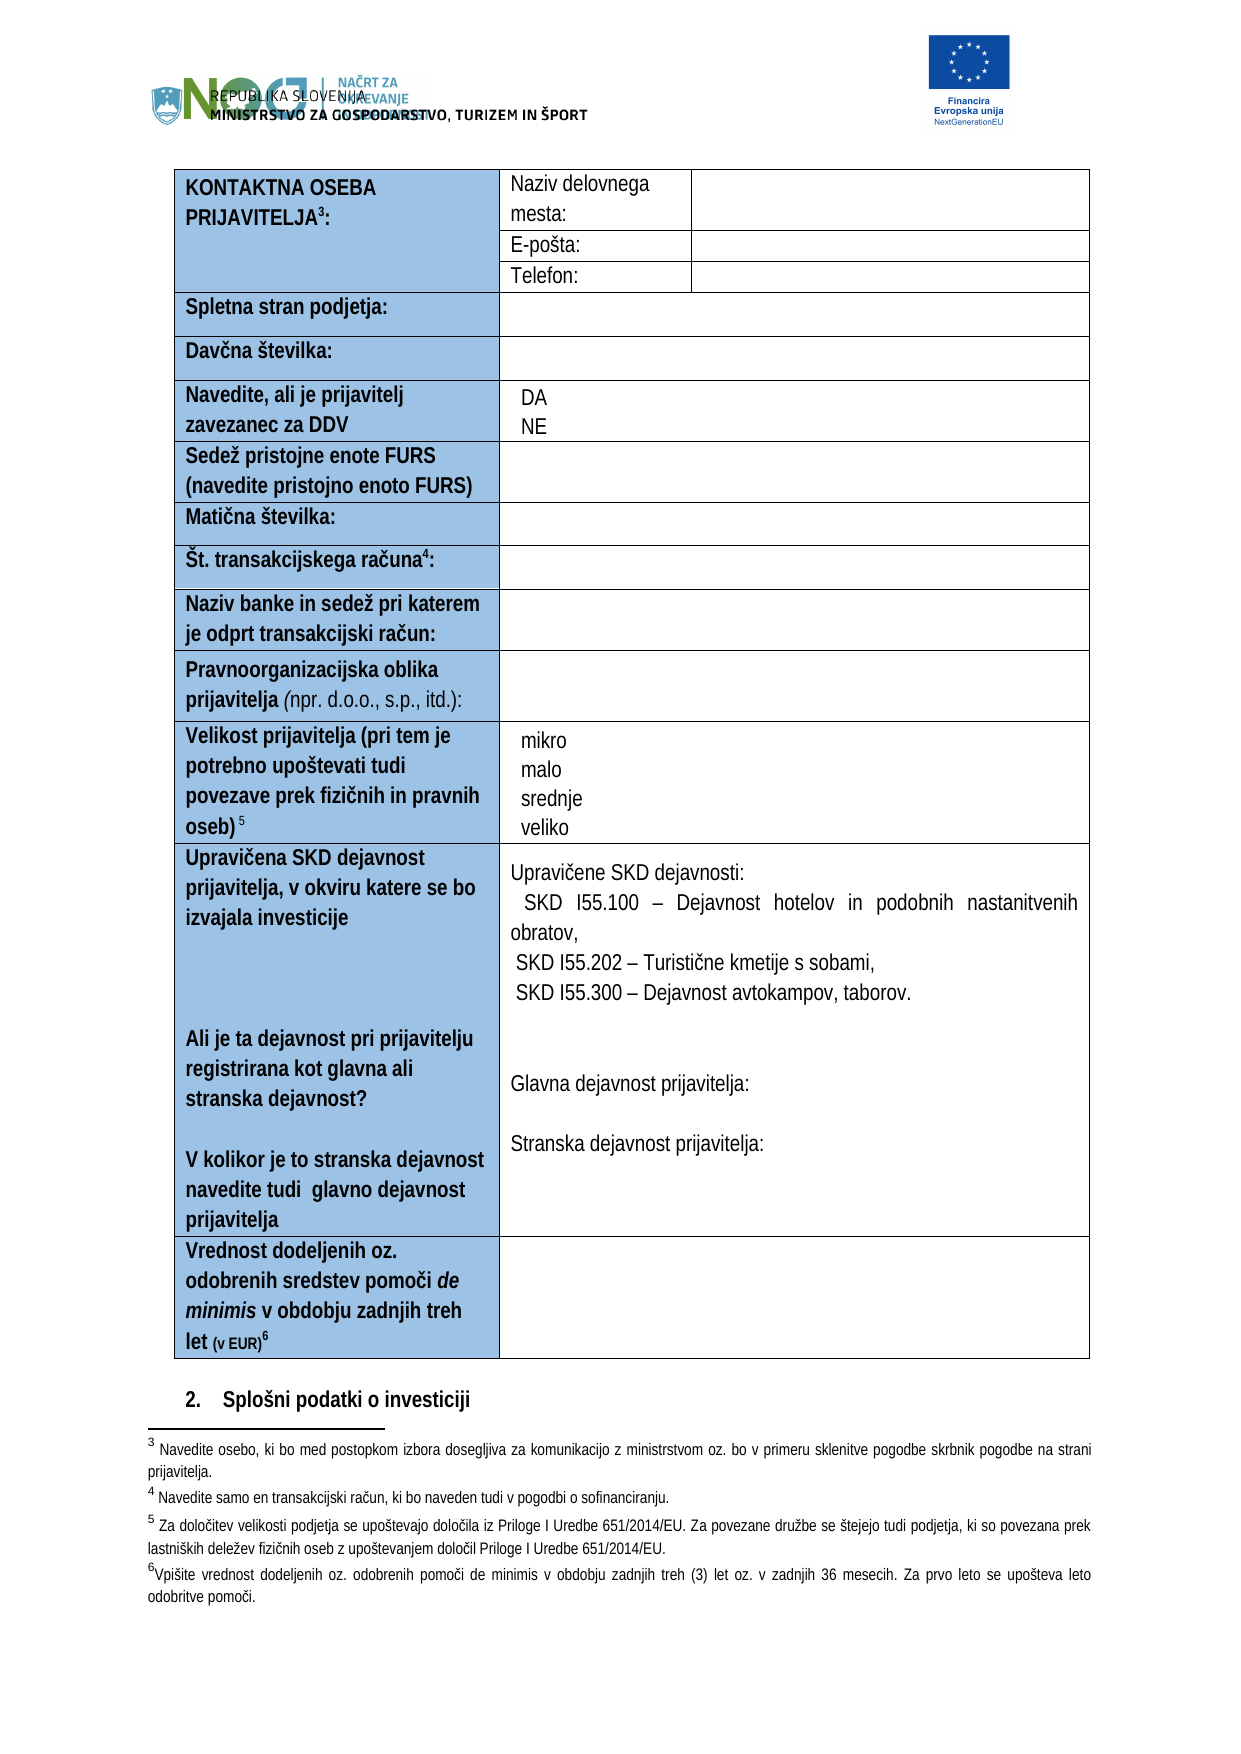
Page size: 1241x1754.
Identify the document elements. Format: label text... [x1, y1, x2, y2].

table_cell Spletna stran podjetja: [175, 293, 499, 336]
table_cell Velikost prijavitelja (pri tem je potrebno upoštevati tudi povezave prek fizičnih in pravnih oseb) [175, 722, 499, 843]
table_cell [692, 231, 1089, 261]
table_cell [692, 170, 1089, 230]
table_cell [500, 442, 1089, 502]
table_cell [692, 262, 1089, 292]
picture [147, 73, 602, 135]
table_cell Naziv banke in sedež pri katerem je odprt transakcijski račun: [175, 590, 499, 650]
table_cell DA NE [500, 381, 1089, 441]
table_cell mikro malo srednje veliko [500, 722, 1089, 843]
table_cell Naziv delovnega mesta: [500, 170, 691, 230]
table_cell [500, 546, 1089, 588]
table_cell Pravnoorganizacijska oblika prijavitelja (npr. d.o.o., s.p., itd.): [175, 651, 499, 721]
list Splošni podatki o investiciji [185, 1386, 1093, 1412]
table_cell Upravičena SKD dejavnost prijavitelja, v okviru katere se bo izvajala investicije Ali je ta dejavnost pri prijavitelju registrirana kot glavna ali stranska dejavnost? V kolikor je to stranska dejavnost navedite tudi glavno dejavnost prijavitelja [175, 844, 499, 1236]
table_cell Št. transakcijskega računa: [175, 546, 499, 588]
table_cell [175, 170, 499, 292]
table_cell [500, 337, 1089, 380]
table_cell [500, 1237, 1089, 1358]
table_cell Sedež pristojne enote FURS (navedite pristojno enoto FURS) [175, 442, 499, 502]
table_cell Vrednost dodeljenih oz. odobrenih sredstev pomoči de minimis v obdobju zadnjih treh let (v EUR) [175, 1237, 499, 1358]
table_cell Telefon: [500, 262, 691, 292]
table_cell E-pošta: [500, 231, 691, 261]
table_cell Matična številka: [175, 503, 499, 545]
table_cell [500, 293, 1089, 336]
table_cell [500, 590, 1089, 650]
picture [919, 25, 1017, 132]
table_cell [500, 651, 1089, 721]
table_cell Upravičene SKD dejavnosti: SKD I55.100 – Dejavnost hotelov in podobnih nastanitvenih obratov, SKD I55.202 – Turistične kmetije s sobami, SKD I55.300 – Dejavnost avtokampov, taborov. Glavna dejavnost prijavitelja: Stranska dejavnost prijavitelja: [500, 844, 1089, 1236]
table_cell Davčna številka: [175, 337, 499, 380]
table_cell Navedite, ali je prijavitelj zavezanec za DDV [175, 381, 499, 441]
table_cell [500, 503, 1089, 545]
